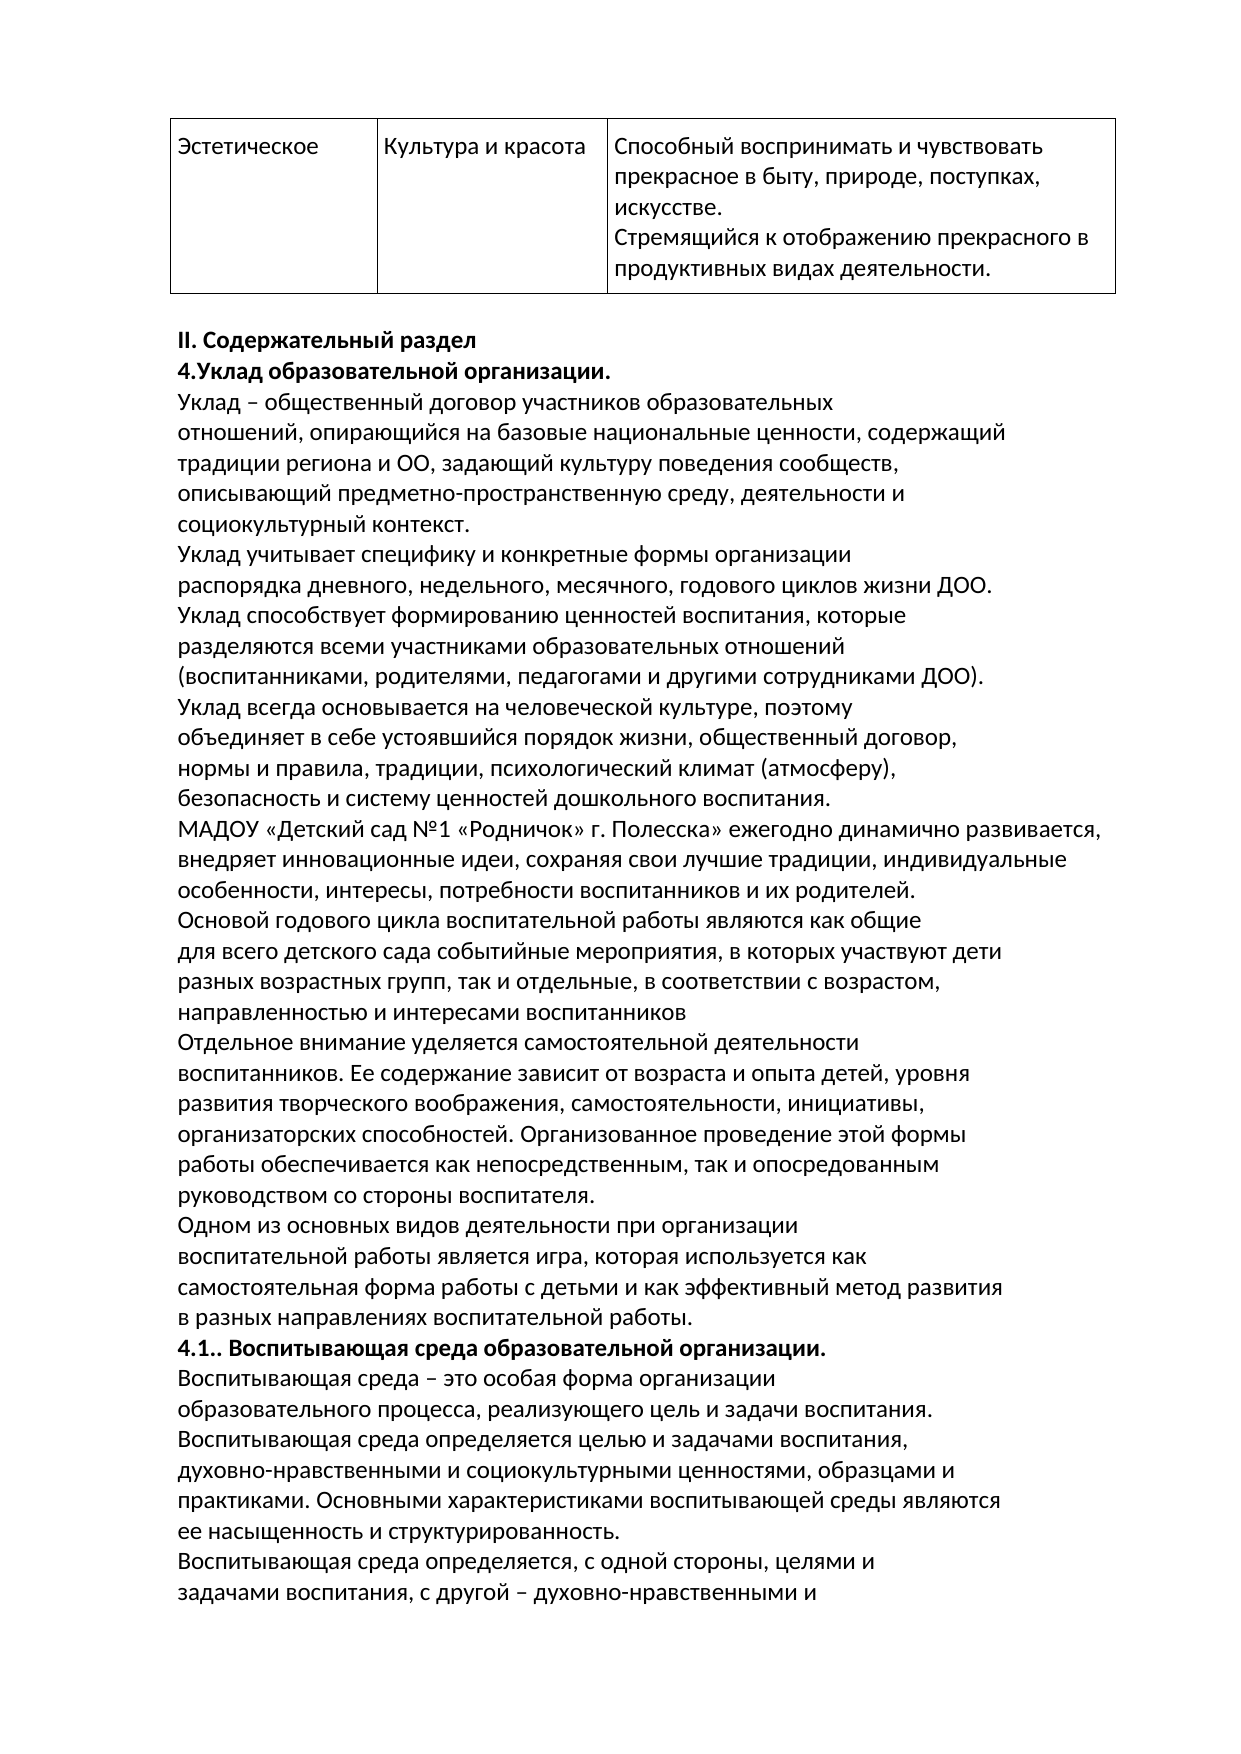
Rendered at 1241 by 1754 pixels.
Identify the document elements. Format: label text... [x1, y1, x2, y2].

text Отдельное внимание уделяется самостоятельной деятельности [177, 1027, 1152, 1057]
text Воспитывающая среда – это особая форма организации [177, 1362, 1152, 1393]
text воспитательной работы является игра, которая используется как [177, 1240, 1152, 1271]
text задачами воспитания, с другой – духовно-нравственными и [177, 1576, 1152, 1606]
table_cell Способный воспринимать и чувствовать прекрасное в быту, природе, поступках, искусстве. Стремящийся к отображению прекрасного в продуктивных видах деятельности. [608, 119, 1115, 293]
text для всего детского сада событийные мероприятия, в которых участвуют дети [177, 935, 1152, 966]
text практиками. Основными характеристиками воспитывающей среды являются [177, 1484, 1152, 1515]
text самостоятельная форма работы с детьми и как эффективный метод развития [177, 1271, 1152, 1301]
text Воспитывающая среда определяется целью и задачами воспитания, [177, 1423, 1152, 1454]
text духовно-нравственными и социокультурными ценностями, образцами и [177, 1454, 1152, 1484]
text Уклад способствует формированию ценностей воспитания, которые [177, 599, 1152, 630]
text Воспитывающая среда определяется, с одной стороны, целями и [177, 1545, 1152, 1576]
text разделяются всеми участниками образовательных отношений [177, 630, 1152, 660]
text Уклад всегда основывается на человеческой культуре, поэтому [177, 691, 1152, 721]
text развития творческого воображения, самостоятельности, инициативы, [177, 1088, 1152, 1118]
text ее насыщенность и структурированность. [177, 1515, 1152, 1545]
text МАДОУ «Детский сад №1 «Родничок» г. Полесска» ежегодно динамично развивается, внедряет инновационные идеи, сохраняя свои лучшие традиции, индивидуальные особенности, интересы, потребности воспитанников и их родителей. [177, 813, 1152, 904]
text Уклад – общественный договор участников образовательных [177, 386, 1152, 416]
table_cell Эстетическое [171, 119, 377, 293]
table_cell Культура и красота [378, 119, 607, 293]
text руководством со стороны воспитателя. [177, 1179, 1152, 1210]
text отношений, опирающийся на базовые национальные ценности, содержащий [177, 416, 1152, 447]
text II. Содержательный раздел [177, 324, 1152, 355]
text распорядка дневного, недельного, месячного, годового циклов жизни ДОО. [177, 569, 1152, 599]
text традиции региона и ОО, задающий культуру поведения сообществ, [177, 447, 1152, 477]
text в разных направлениях воспитательной работы. [177, 1301, 1152, 1332]
text работы обеспечивается как непосредственным, так и опосредованным [177, 1149, 1152, 1179]
text направленностью и интересами воспитанников [177, 996, 1152, 1027]
text безопасность и систему ценностей дошкольного воспитания. [177, 782, 1152, 813]
text разных возрастных групп, так и отдельные, в соответствии с возрастом, [177, 966, 1152, 996]
text Уклад учитывает специфику и конкретные формы организации [177, 538, 1152, 569]
text воспитанников. Ее содержание зависит от возраста и опыта детей, уровня [177, 1057, 1152, 1088]
text объединяет в себе устоявшийся порядок жизни, общественный договор, [177, 721, 1152, 752]
text социокультурный контекст. [177, 508, 1152, 538]
text образовательного процесса, реализующего цель и задачи воспитания. [177, 1393, 1152, 1423]
text 4.Уклад образовательной организации. [177, 355, 1152, 386]
text Основой годового цикла воспитательной работы являются как общие [177, 904, 1152, 935]
text описывающий предметно-пространственную среду, деятельности и [177, 477, 1152, 508]
text Одном из основных видов деятельности при организации [177, 1210, 1152, 1240]
text организаторских способностей. Организованное проведение этой формы [177, 1118, 1152, 1149]
text 4.1.. Воспитывающая среда образовательной организации. [177, 1332, 1152, 1362]
text нормы и правила, традиции, психологический климат (атмосферу), [177, 752, 1152, 782]
text (воспитанниками, родителями, педагогами и другими сотрудниками ДОО). [177, 660, 1152, 691]
